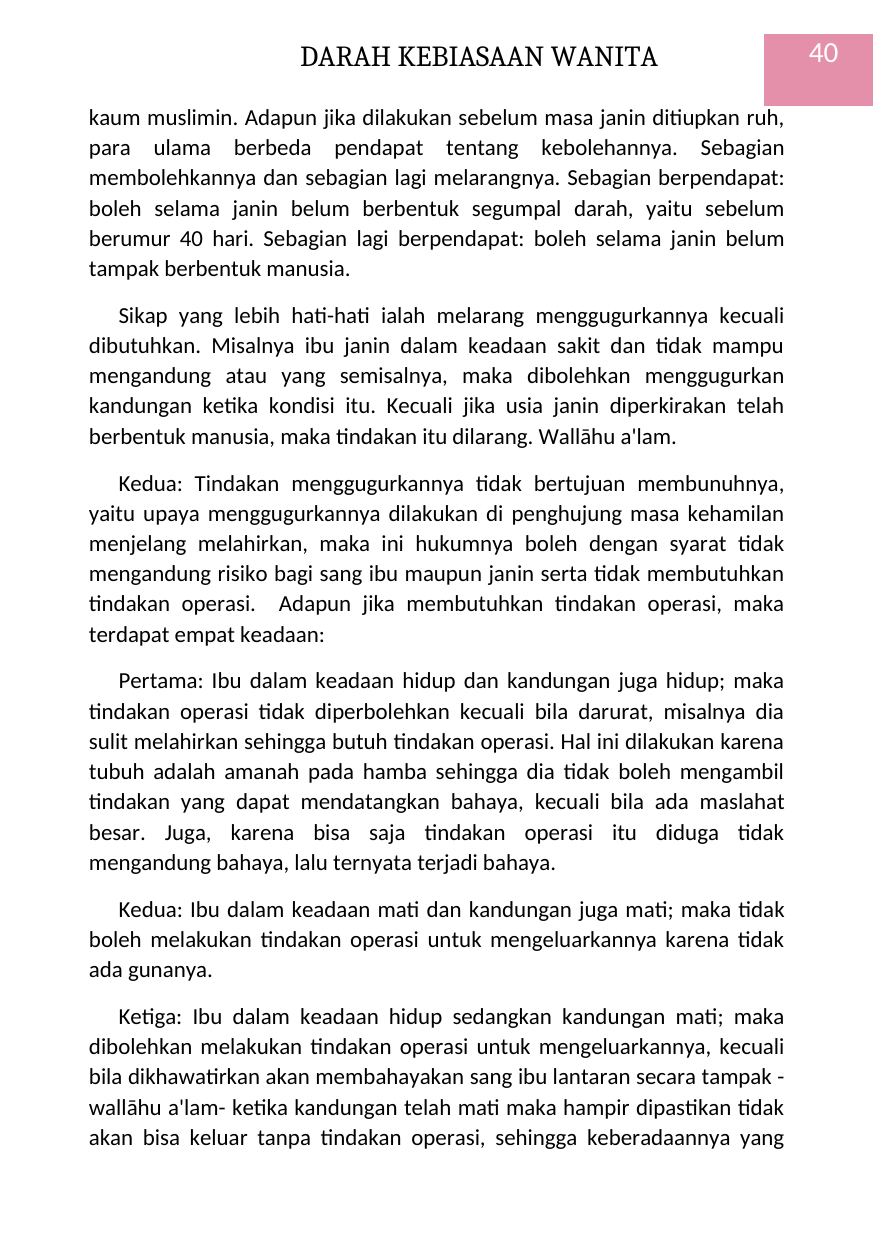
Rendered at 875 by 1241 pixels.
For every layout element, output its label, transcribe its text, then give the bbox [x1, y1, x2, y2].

text Kedua: Tindakan menggugurkannya tidak bertujuan membunuhnya, yaitu upaya menggugurkannya dilakukan di penghujung masa kehamilan menjelang melahirkan, maka ini hukumnya boleh dengan syarat tidak mengandung risiko bagi sang ibu maupun janin serta tidak membutuhkan tindakan operasi. Adapun jika membutuhkan tindakan operasi, maka terdapat empat keadaan: [89, 469, 785, 648]
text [89, 1002, 785, 1151]
text Pertama: Ibu dalam keadaan hidup dan kandungan juga hidup; maka tindakan operasi tidak diperbolehkan kecuali bila darurat, misalnya dia sulit melahirkan sehingga butuh tindakan operasi. Hal ini dilakukan karena tubuh adalah amanah pada hamba sehingga dia tidak boleh mengambil tindakan yang dapat mendatangkan bahaya, kecuali bila ada maslahat besar. Juga, karena bisa saja tindakan operasi itu diduga tidak mengandung bahaya, lalu ternyata terjadi bahaya. [89, 667, 785, 876]
text Kedua: Ibu dalam keadaan mati dan kandungan juga mati; maka tidak boleh melakukan tindakan operasi untuk mengeluarkannya karena tidak ada gunanya. [89, 895, 785, 983]
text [89, 103, 785, 282]
text Sikap yang lebih hati-hati ialah melarang menggugurkannya kecuali dibutuhkan. Misalnya ibu janin dalam keadaan sakit dan tidak mampu mengandung atau yang semisalnya, maka dibolehkan menggugurkan kandungan ketika kondisi itu. Kecuali jika usia janin diperkirakan telah berbentuk manusia, maka tindakan itu dilarang. Wallāhu a'lam. [89, 301, 785, 450]
